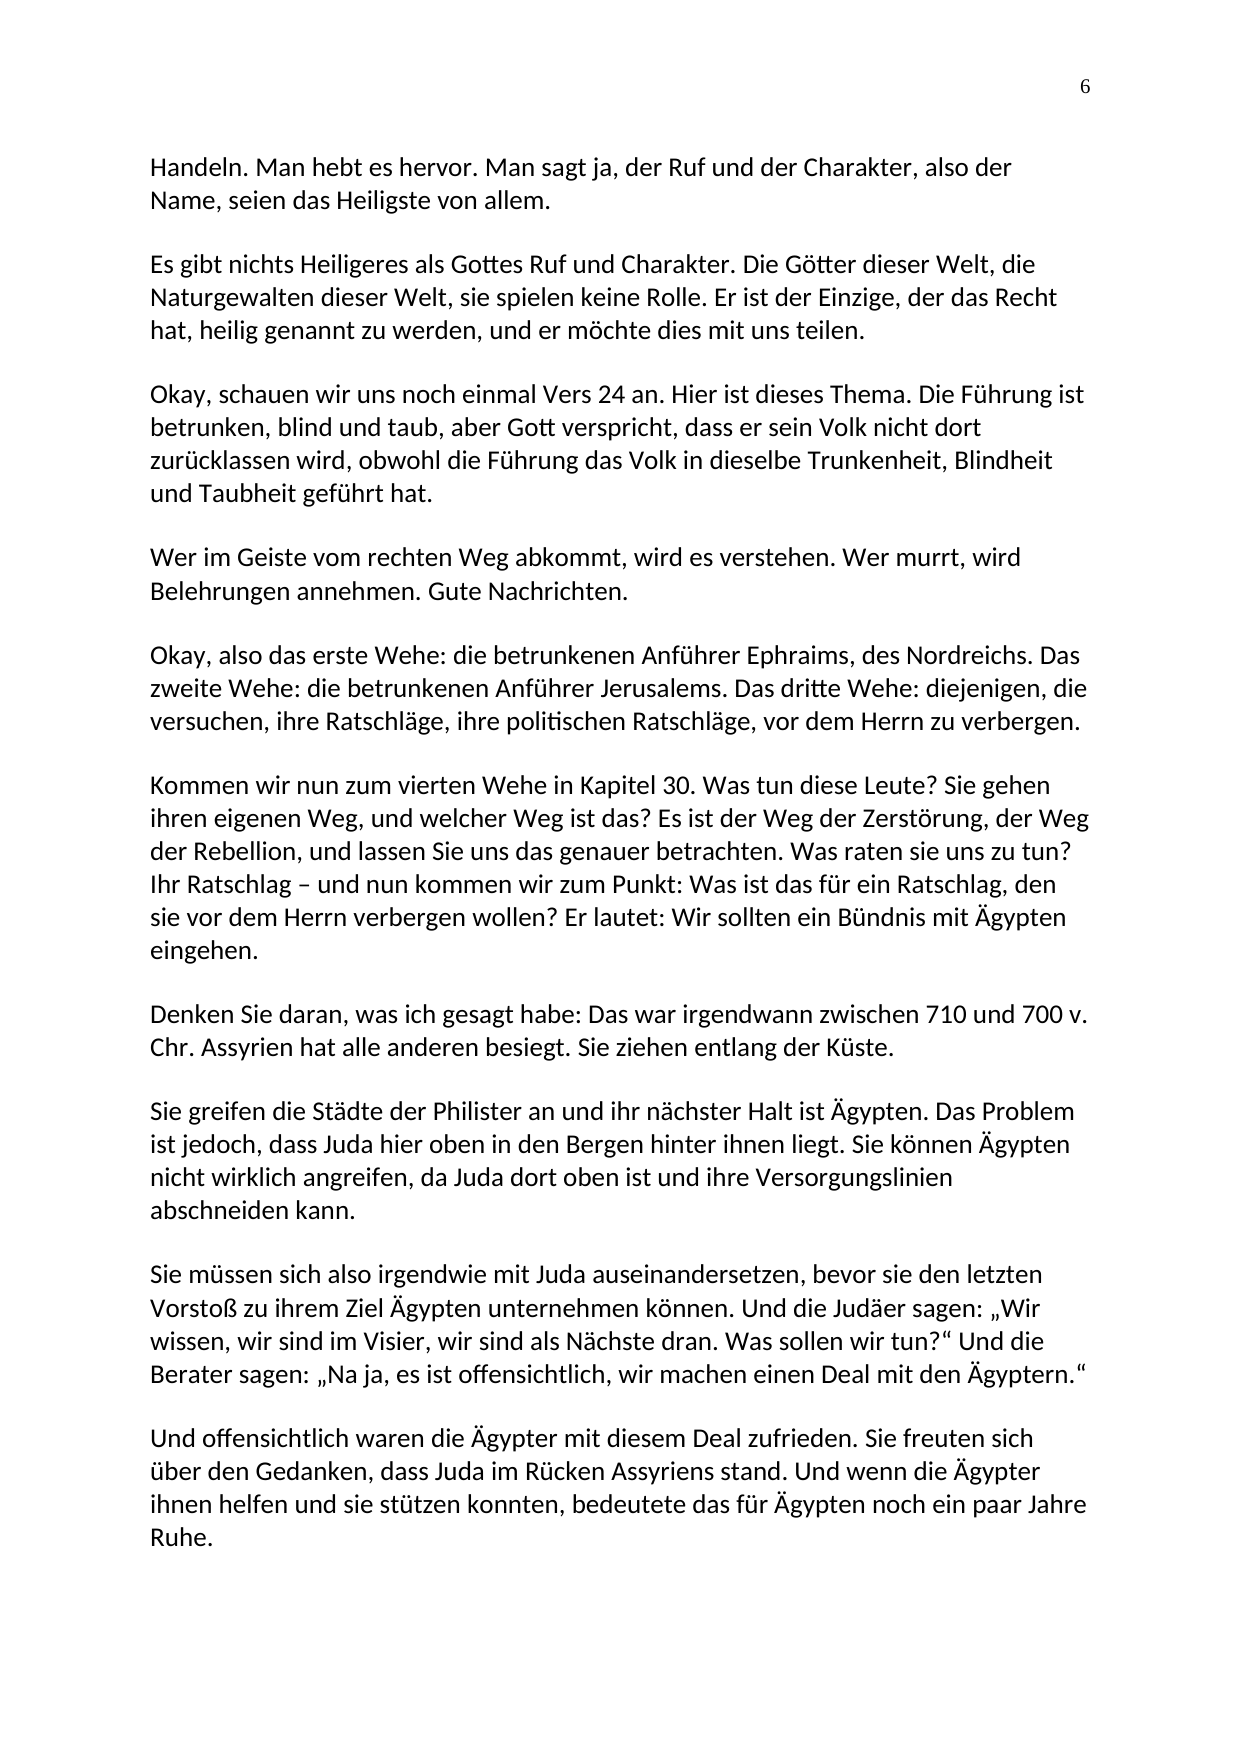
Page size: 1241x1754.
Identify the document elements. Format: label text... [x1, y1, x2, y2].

text Kommen wir nun zum vierten Wehe in Kapitel 30. Was tun diese Leute? Sie gehen ihren eigenen Weg, und welcher Weg ist das? Es ist der Weg der Zerstörung, der Weg der Rebellion, und lassen Sie uns das genauer betrachten. Was raten sie uns zu tun? Ihr Ratschlag – und nun kommen wir zum Punkt: Was ist das für ein Ratschlag, den sie vor dem Herrn verbergen wollen? Er lautet: Wir sollten ein Bündnis mit Ägypten eingehen. [150, 768, 1090, 966]
text Okay, also das erste Wehe: die betrunkenen Anführer Ephraims, des Nordreichs. Das zweite Wehe: die betrunkenen Anführer Jerusalems. Das dritte Wehe: diejenigen, die versuchen, ihre Ratschläge, ihre politischen Ratschläge, vor dem Herrn zu verbergen. [150, 638, 1090, 737]
text Okay, schauen wir uns noch einmal Vers 24 an. Hier ist dieses Thema. Die Führung ist betrunken, blind und taub, aber Gott verspricht, dass er sein Volk nicht dort zurücklassen wird, obwohl die Führung das Volk in dieselbe Trunkenheit, Blindheit und Taubheit geführt hat. [150, 377, 1090, 509]
text Sie müssen sich also irgendwie mit Juda auseinandersetzen, bevor sie den letzten Vorstoß zu ihrem Ziel Ägypten unternehmen können. Und die Judäer sagen: „Wir wissen, wir sind im Visier, wir sind als Nächste dran. Was sollen wir tun?“ Und die Berater sagen: „Na ja, es ist offensichtlich, wir machen einen Deal mit den Ägyptern.“ [150, 1258, 1090, 1390]
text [150, 150, 1090, 216]
text Sie greifen die Städte der Philister an und ihr nächster Halt ist Ägypten. Das Problem ist jedoch, dass Juda hier oben in den Bergen hinter ihnen liegt. Sie können Ägypten nicht wirklich angreifen, da Juda dort oben ist und ihre Versorgungslinien abschneiden kann. [150, 1094, 1090, 1227]
text Denken Sie daran, was ich gesagt habe: Das war irgendwann zwischen 710 und 700 v. Chr. Assyrien hat alle anderen besiegt. Sie ziehen entlang der Küste. [150, 997, 1090, 1063]
text Und offensichtlich waren die Ägypter mit diesem Deal zufrieden. Sie freuten sich über den Gedanken, dass Juda im Rücken Assyriens stand. Und wenn die Ägypter ihnen helfen und sie stützen konnten, bedeutete das für Ägypten noch ein paar Jahre Ruhe. [150, 1421, 1090, 1553]
text Es gibt nichts Heiligeres als Gottes Ruf und Charakter. Die Götter dieser Welt, die Naturgewalten dieser Welt, sie spielen keine Rolle. Er ist der Einzige, der das Recht hat, heilig genannt zu werden, und er möchte dies mit uns teilen. [150, 247, 1090, 346]
text Wer im Geiste vom rechten Weg abkommt, wird es verstehen. Wer murrt, wird Belehrungen annehmen. Gute Nachrichten. [150, 541, 1090, 607]
